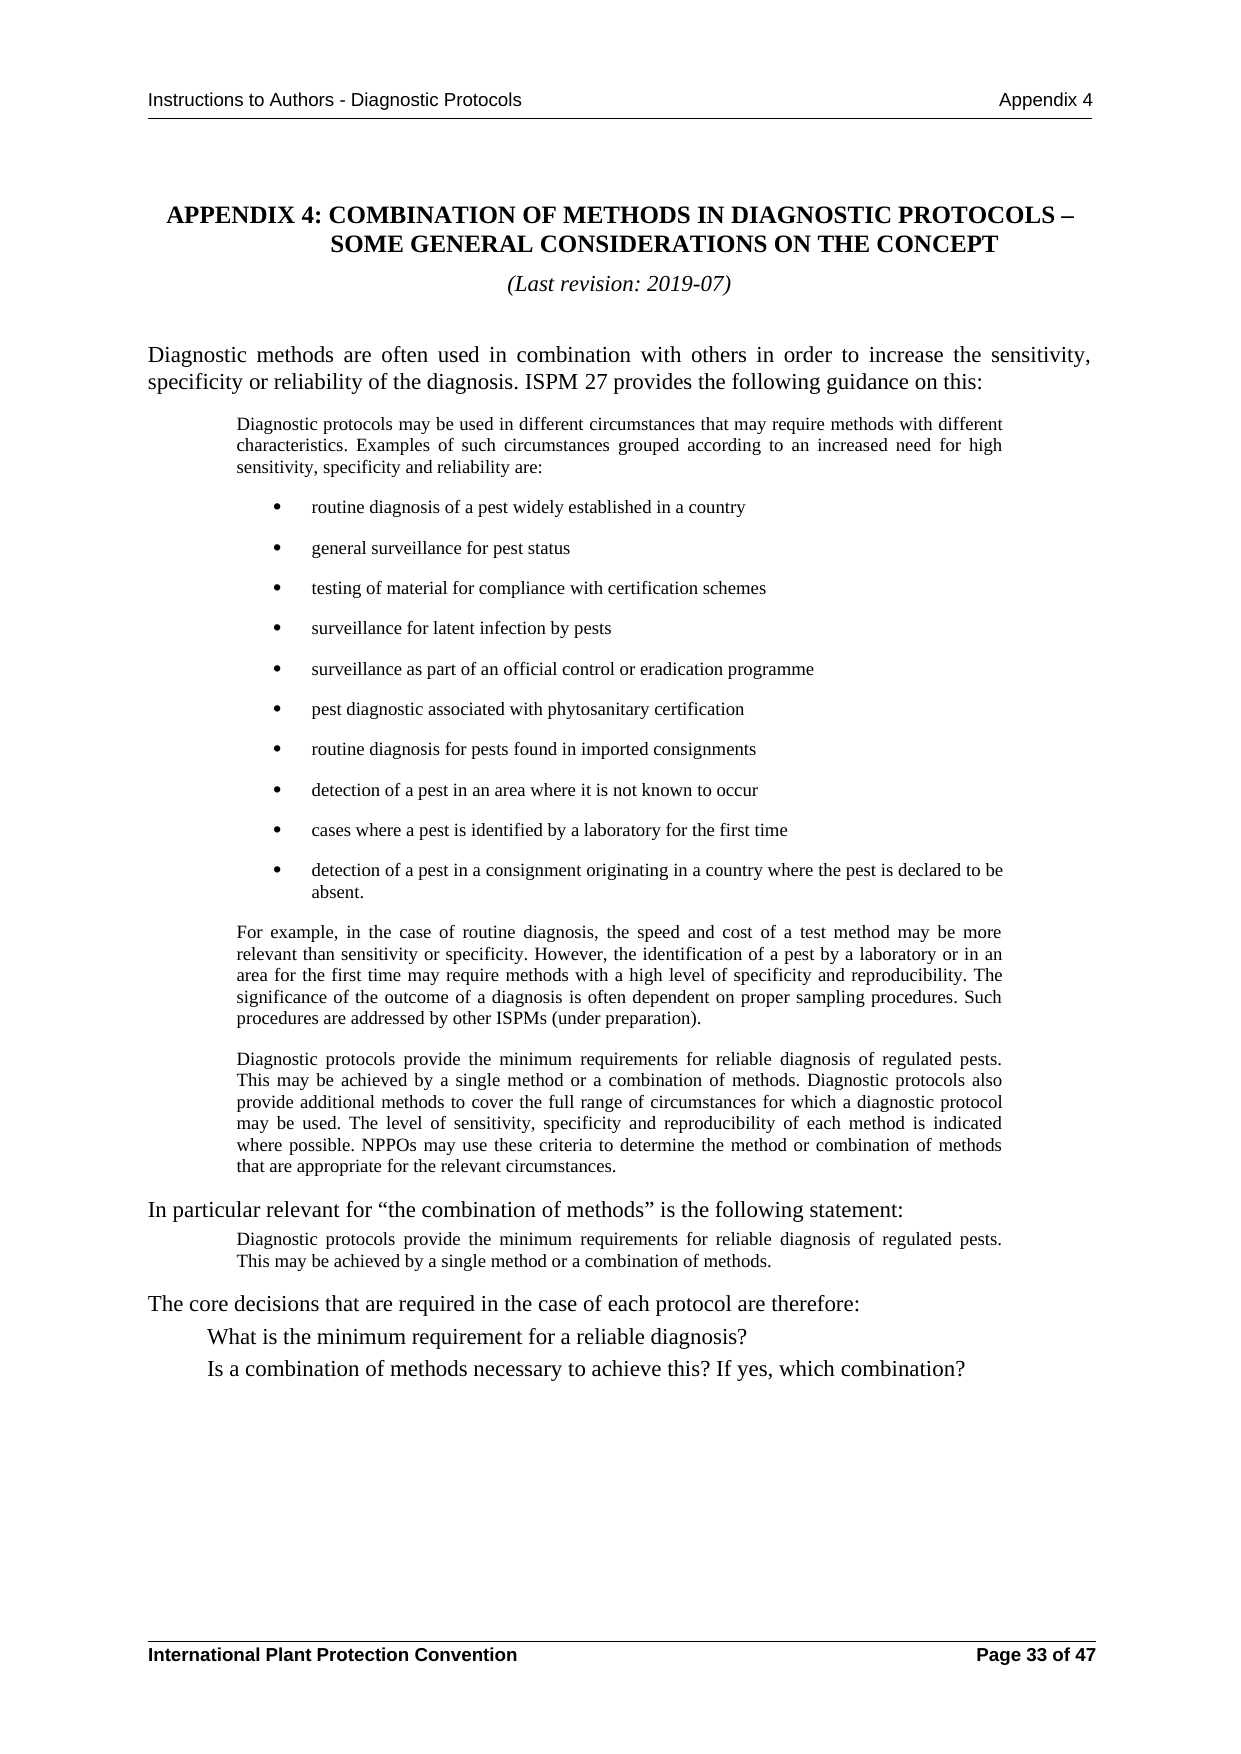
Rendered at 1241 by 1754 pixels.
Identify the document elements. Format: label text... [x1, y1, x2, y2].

text For example, in the case of routine diagnosis, the speed and cost of a test method may be more relevant than sensitivity or specificity. However, the identification of a pest by a laboratory or in an area for the first time may require methods with a high level of specificity and reproducibility. The significance of the outcome of a diagnosis is often dependent on proper sampling procedures. Such procedures are addressed by other ISPMs (under preparation). [236, 921, 1004, 1029]
text Diagnostic protocols provide the minimum requirements for reliable diagnosis of regulated pests. This may be achieved by a single method or a combination of methods. [236, 1228, 1004, 1271]
text Diagnostic protocols may be used in different circumstances that may require methods with different characteristics. Examples of such circumstances grouped according to an increased need for high sensitivity, specificity and reliability are: [236, 413, 1004, 477]
list detection of a pest in an area where it is not known to occur [274, 778, 1004, 800]
text Diagnostic methods are often used in combination with others in order to increase the sensitivity, specificity or reliability of the diagnosis. ISPM 27 provides the following guidance on this: [148, 341, 1092, 394]
text In particular relevant for “the combination of methods” is the following statement: [148, 1196, 1092, 1222]
list cases where a pest is identified by a laboratory for the first time [274, 819, 1004, 840]
list routine diagnosis for pests found in imported consignments [274, 738, 1004, 760]
list general surveillance for pest status [274, 537, 1004, 558]
text The core decisions that are required in the case of each protocol are therefore: [148, 1290, 1092, 1316]
list surveillance for latent infection by pests [274, 617, 1004, 639]
text What is the minimum requirement for a reliable diagnosis? [207, 1323, 1092, 1349]
text Diagnostic protocols provide the minimum requirements for reliable diagnosis of regulated pests. This may be achieved by a single method or a combination of methods. Diagnostic protocols also provide additional methods to cover the full range of circumstances for which a diagnostic protocol may be used. The level of sensitivity, specificity and reproducibility of each method is indicated where possible. NPPOs may use these criteria to determine the method or combination of methods that are appropriate for the relevant circumstances. [236, 1047, 1004, 1177]
text Is a combination of methods necessary to achieve this? If yes, which combination? [207, 1355, 1092, 1382]
list testing of material for compliance with certification schemes [274, 577, 1004, 598]
text APPENDIX 4: COMBINATION OF METHODS IN DIAGNOSTIC PROTOCOLS – SOME GENERAL CONSIDERATIONS ON THE CONCEPT [148, 200, 1092, 257]
list routine diagnosis of a pest widely established in a country [274, 496, 1004, 518]
list detection of a pest in a consignment originating in a country where the pest is declared to be absent. [274, 859, 1004, 902]
list surveillance as part of an official control or eradication programme [274, 657, 1004, 679]
text (Last revision: 2019-07) [148, 270, 1092, 296]
list pest diagnostic associated with phytosanitary certification [274, 698, 1004, 719]
